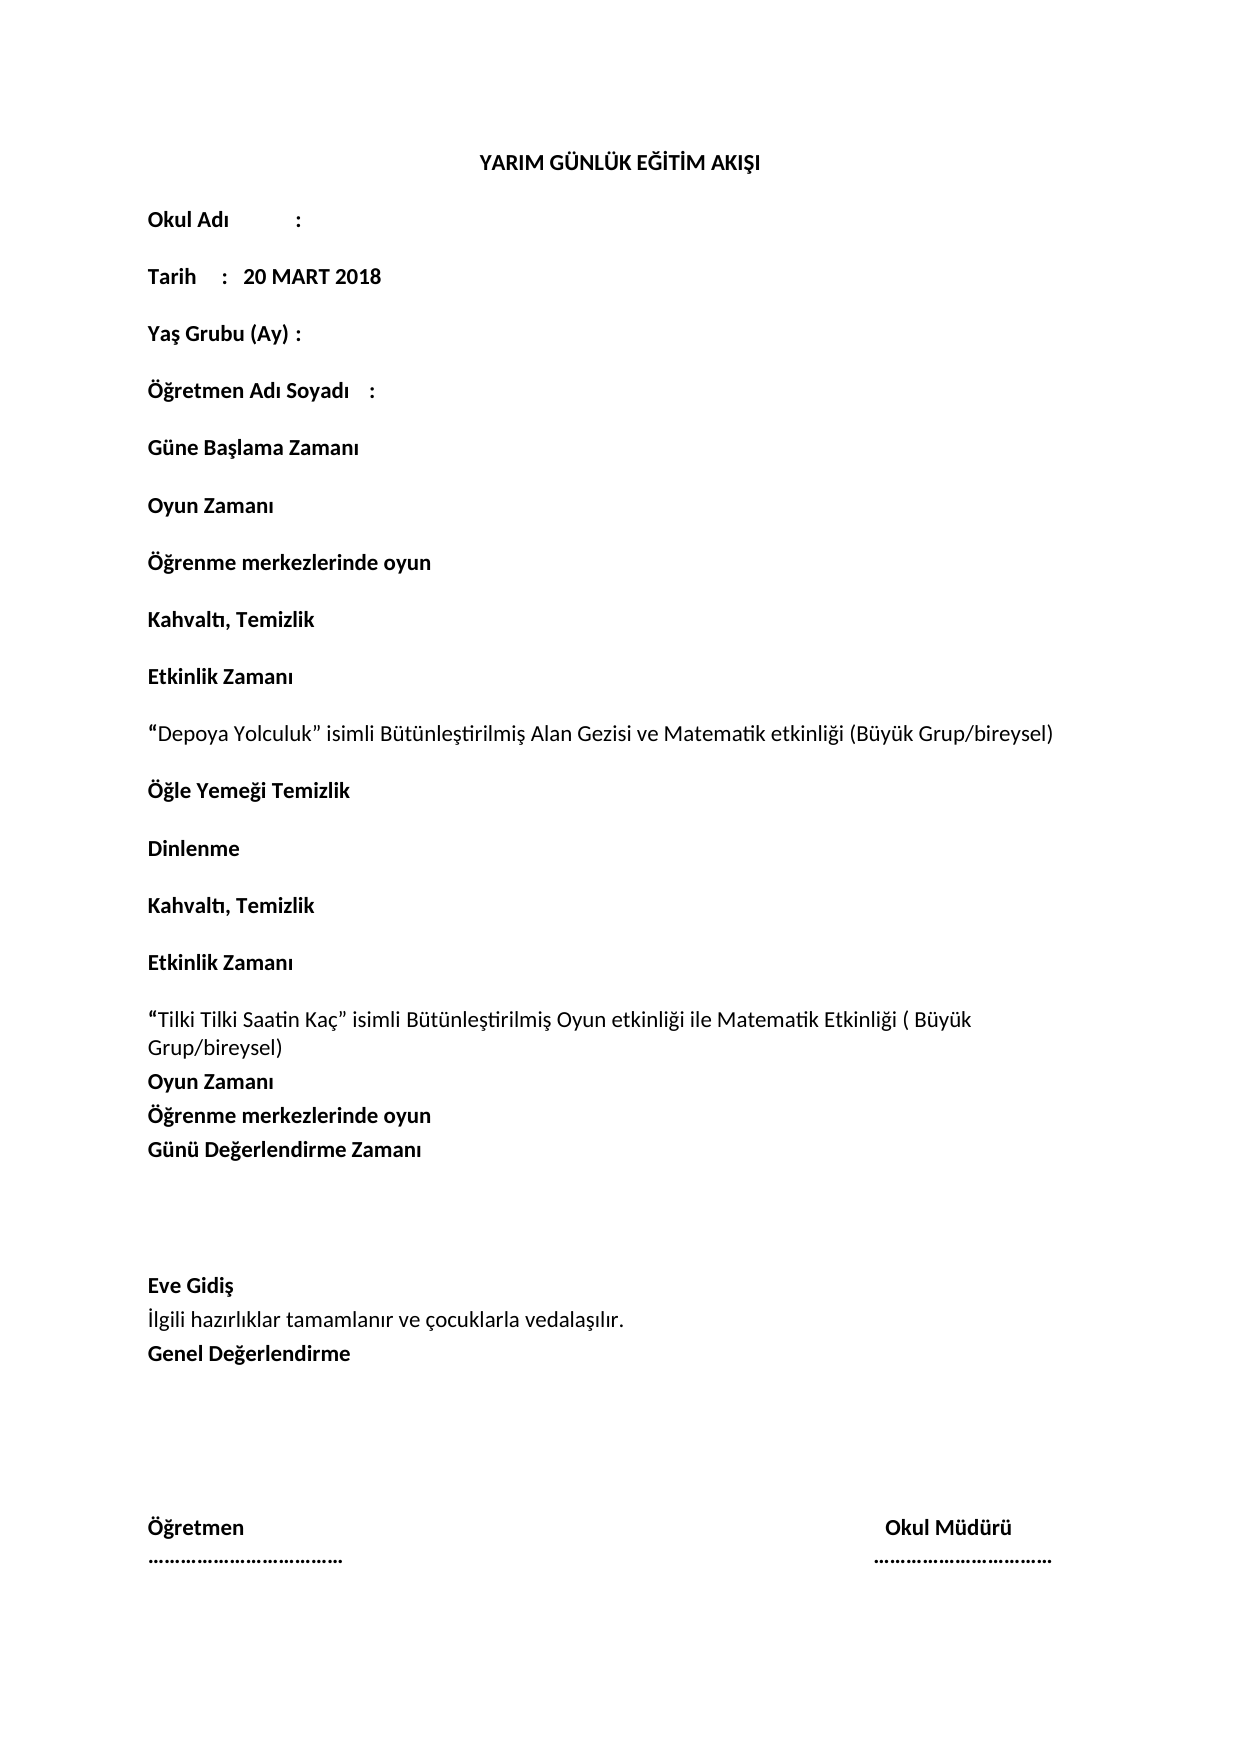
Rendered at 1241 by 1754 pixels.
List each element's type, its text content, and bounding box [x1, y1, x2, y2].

text ……………………………… …………………………… [148, 1541, 1093, 1569]
text YARIM GÜNLÜK EĞİTİM AKIŞI [148, 148, 1093, 176]
text Öğretmen Okul Müdürü [148, 1513, 1093, 1541]
text Oyun Zamanı [148, 1067, 1093, 1095]
text Öğretmen Adı Soyadı : [148, 376, 1093, 404]
text Öğle Yemeği Temizlik [148, 777, 1093, 805]
text İlgili hazırlıklar tamamlanır ve çocuklarla vedalaşılır. [148, 1305, 1093, 1333]
text Yaş Grubu (Ay) : [148, 319, 1093, 347]
text “Depoya Yolculuk” isimli Bütünleştirilmiş Alan Gezisi ve Matematik etkinliği (Büyük Grup/bireysel) [148, 719, 1093, 747]
text Dinlenme [148, 834, 1093, 862]
text Genel Değerlendirme [148, 1339, 1093, 1367]
text Öğrenme merkezlerinde oyun [148, 548, 1093, 576]
text Güne Başlama Zamanı [148, 433, 1093, 462]
text Etkinlik Zamanı [148, 662, 1093, 690]
text Tarih : 20 MART 2018 [148, 262, 1093, 290]
text Etkinlik Zamanı [148, 948, 1093, 976]
text Oyun Zamanı [148, 491, 1093, 519]
text Öğrenme merkezlerinde oyun [148, 1101, 1093, 1129]
text Eve Gidiş [148, 1271, 1093, 1299]
text “Tilki Tilki Saatin Kaç” isimli Bütünleştirilmiş Oyun etkinliği ile Matematik Etkinliği ( Büyük Grup/bireysel) [148, 1005, 1093, 1061]
text Kahvaltı, Temizlik [148, 605, 1093, 633]
text Kahvaltı, Temizlik [148, 891, 1093, 919]
text Okul Adı : [148, 205, 1093, 233]
text Günü Değerlendirme Zamanı [148, 1135, 1093, 1163]
